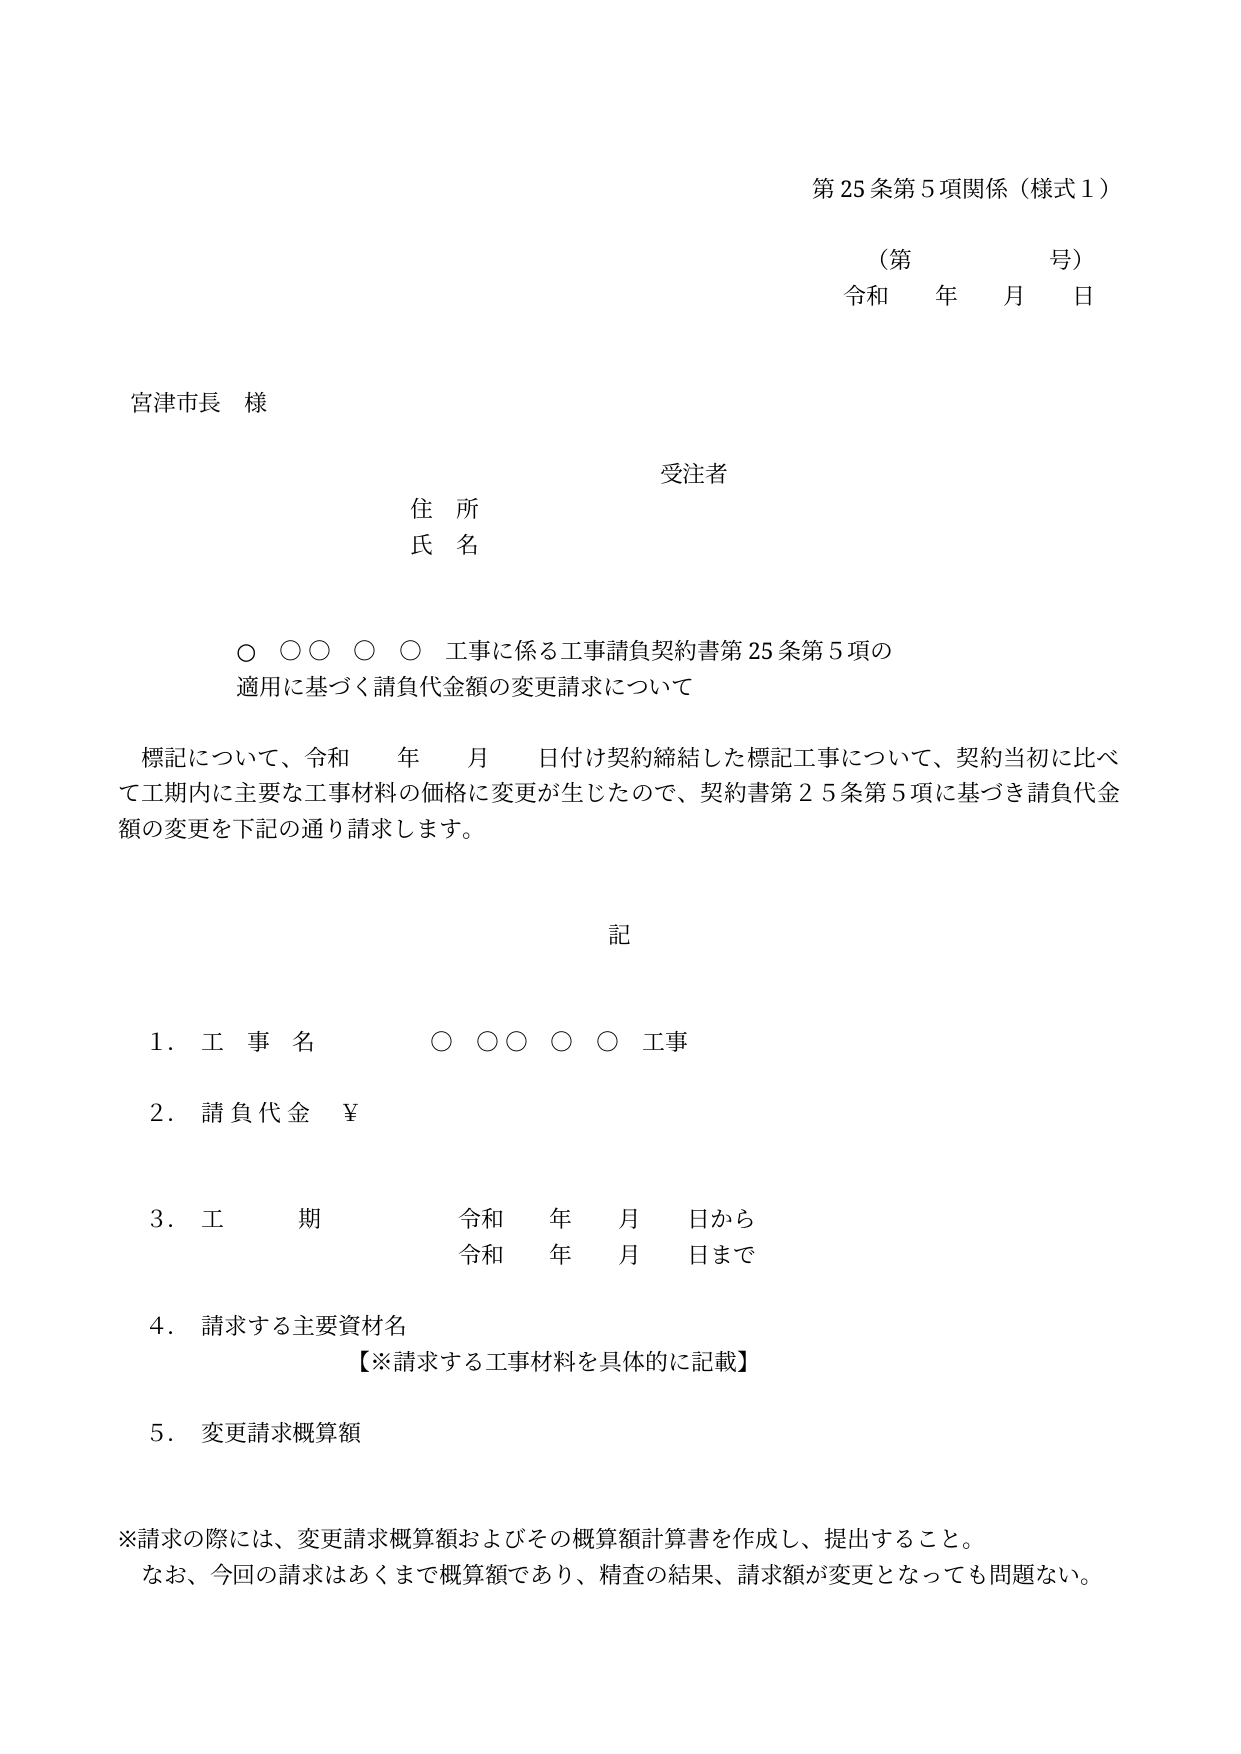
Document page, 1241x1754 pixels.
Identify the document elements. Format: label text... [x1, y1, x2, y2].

text 氏 名 [118, 525, 1122, 561]
list 工 期 令和 年 月 日から [145, 1200, 1122, 1236]
text 住 所 [118, 490, 1122, 525]
text ※請求の際には、変更請求概算額およびその概算額計算書を作成し、提出すること。 [118, 1520, 1122, 1556]
text 令和 年 月 日 [118, 277, 1095, 312]
text 【※請求する工事材料を具体的に記載】 [118, 1342, 1122, 1378]
text 第25条第５項関係（様式１） [118, 170, 1122, 206]
text （第 号） [118, 241, 1095, 277]
list 請 負 代 金 ￥ [145, 1094, 1122, 1129]
text 標記について、令和 年 月 日付け契約締結した標記工事について、契約当初に比べて工期内に主要な工事材料の価格に変更が生じたので、契約書第２５条第５項に基づき請負代金額の変更を下記の通り請求します。 [118, 738, 1122, 845]
text なお、今回の請求はあくまで概算額であり、精査の結果、請求額が変更となっても問題ない。 [118, 1556, 1122, 1591]
text 令和 年 月 日まで [118, 1236, 1122, 1271]
text 記 [118, 916, 1122, 952]
list 工 事 名 ○ ○ ○ ○ ○ 工事 [145, 1023, 1122, 1058]
list 請求する主要資材名 [145, 1307, 1122, 1342]
text 宮津市長 様 [118, 383, 1122, 419]
text ○ ○ ○ ○ ○ 工事に係る工事請負契約書第25条第５項の [236, 632, 1122, 667]
text 適用に基づく請負代金額の変更請求について [236, 667, 1122, 703]
list 変更請求概算額 [145, 1413, 1122, 1449]
text 受注者 [660, 454, 1122, 490]
